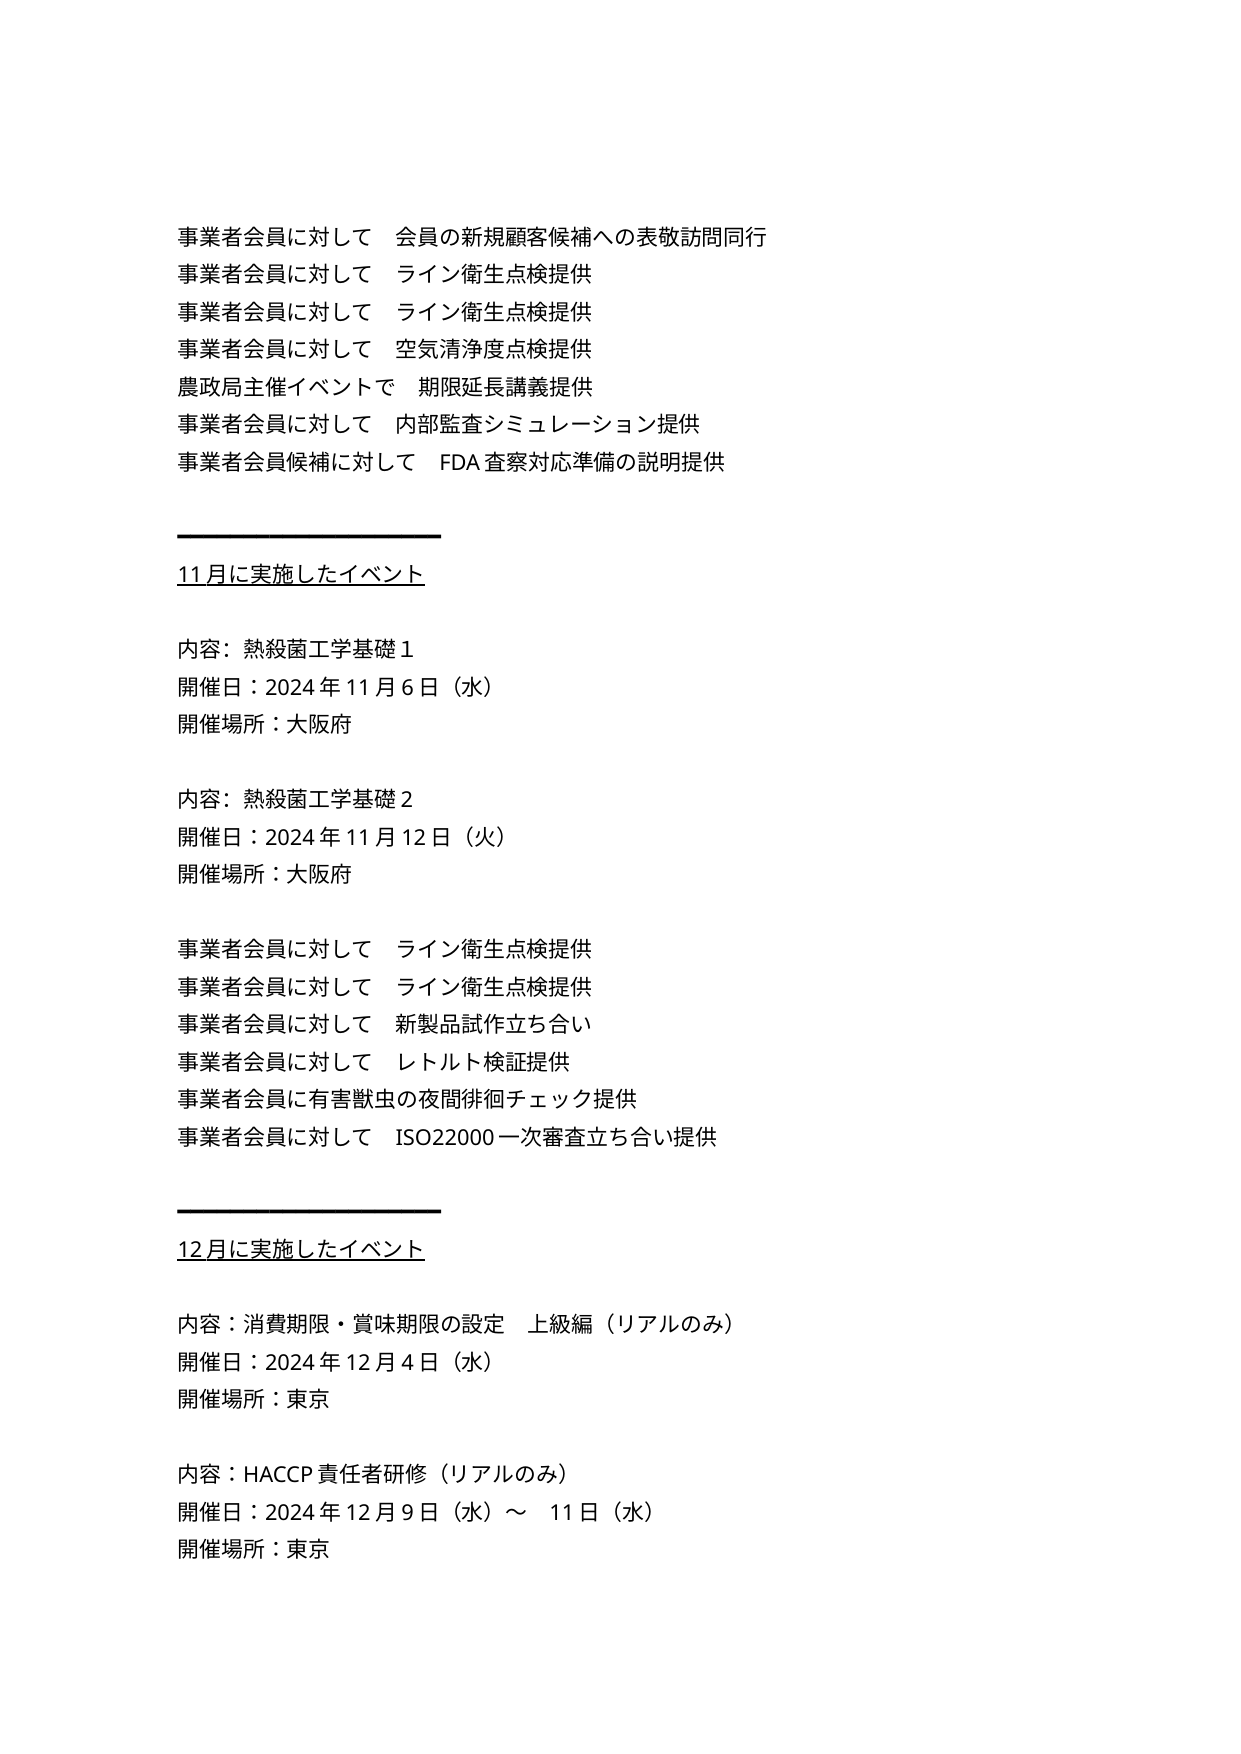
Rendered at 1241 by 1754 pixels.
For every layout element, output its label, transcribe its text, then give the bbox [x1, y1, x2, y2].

text 開催日：2024年11月12日（火） [177, 817, 1063, 854]
text 開催場所：大阪府 [177, 854, 1063, 892]
text 事業者会員に対して ライン衛生点検提供 [177, 929, 1063, 967]
text 12月に実施したイベント [177, 1229, 1063, 1267]
text 開催場所：東京 [177, 1529, 1063, 1567]
text 開催場所：東京 [177, 1379, 1063, 1417]
text ━━━━━━━━━━━━━━━━━━━━ [177, 517, 1063, 554]
text 事業者会員に対して ライン衛生点検提供 [177, 292, 1063, 329]
text 開催場所：大阪府 [177, 704, 1063, 742]
text 事業者会員に対して ライン衛生点検提供 [177, 254, 1063, 292]
text 事業者会員候補に対して FDA査察対応準備の説明提供 [177, 442, 1063, 479]
text 事業者会員に対して レトルト検証提供 [177, 1042, 1063, 1079]
text 事業者会員に対して 空気清浄度点検提供 [177, 329, 1063, 367]
text 農政局主催イベントで 期限延長講義提供 [177, 367, 1063, 404]
text ━━━━━━━━━━━━━━━━━━━━ [177, 1192, 1063, 1229]
text 事業者会員に対して 内部監査シミュレーション提供 [177, 404, 1063, 442]
text 事業者会員に対して ライン衛生点検提供 [177, 967, 1063, 1004]
text 内容：熱殺菌工学基礎１ [177, 629, 1063, 667]
text 内容：消費期限・賞味期限の設定 上級編（リアルのみ） [177, 1304, 1063, 1342]
text 開催日：2024年12月4日（水） [177, 1342, 1063, 1379]
text 開催日：2024年11月6日（水） [177, 667, 1063, 704]
text 事業者会員に有害獣虫の夜間徘徊チェック提供 [177, 1079, 1063, 1117]
text 開催日：2024年12月9日（水）～ 11日（水） [177, 1492, 1063, 1529]
text 事業者会員に対して 会員の新規顧客候補への表敬訪問同行 [177, 217, 1063, 254]
text 事業者会員に対して ISO22000一次審査立ち合い提供 [177, 1117, 1063, 1154]
text 11月に実施したイベント [177, 554, 1063, 592]
text 内容：HACCP責任者研修（リアルのみ） [177, 1454, 1063, 1492]
text 事業者会員に対して 新製品試作立ち合い [177, 1004, 1063, 1042]
text 内容：熱殺菌工学基礎2 [177, 779, 1063, 817]
